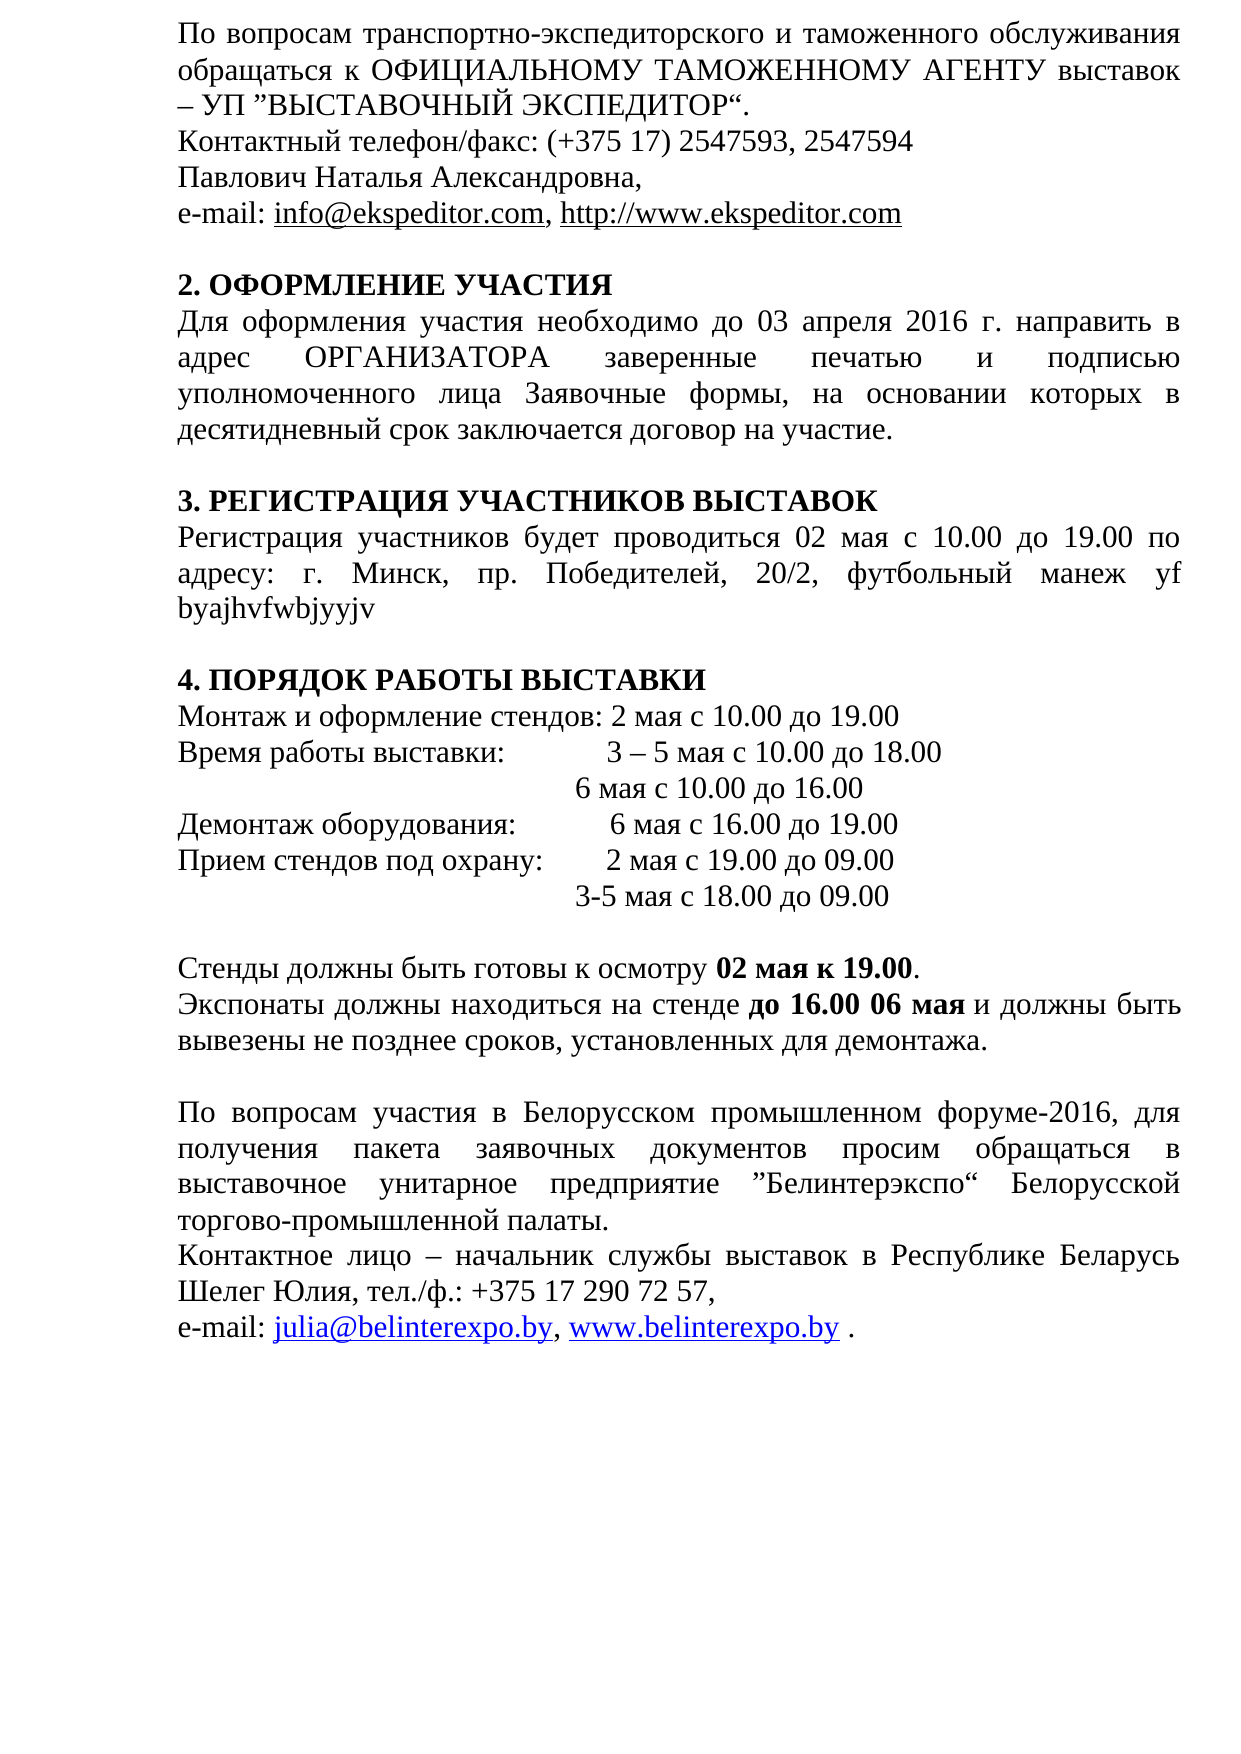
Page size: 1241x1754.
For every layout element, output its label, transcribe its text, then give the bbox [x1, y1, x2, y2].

text 4. ПОРЯДОК РАБОТЫ ВЫСТАВКИ [177, 662, 1181, 698]
text По вопросам транспортно-экспедиторского и таможенного обслуживания обращаться к ОФИЦИАЛЬНОМУ ТАМОЖЕННОМУ АГЕНТУ выставок – УП ”ВЫСТАВОЧНЫЙ ЭКСПЕДИТОР“. [177, 15, 1181, 123]
text Для оформления участия необходимо до 03 апреля 2016 г. направить в адрес ОРГАНИЗАТОРА заверенные печатью и подписью уполномоченного лица Заявочные формы, на основании которых в десятидневный срок заключается договор на участие. [177, 302, 1181, 446]
text Контактный телефон/факс: (+375 17) 2547593, 2547594 Павлович Наталья Александровна, [177, 123, 1181, 194]
text 3. РЕГИСТРАЦИЯ УЧАСТНИКОВ ВЫСТАВОК [177, 482, 1181, 518]
text 2. ОФОРМЛЕНИЕ УЧАСТИЯ [177, 266, 1181, 302]
text 3-5 мая с 18.00 до 09.00 [177, 877, 1181, 913]
text е-mail: info@ekspeditor.com, http://www.ekspeditor.com [177, 194, 1181, 230]
text Демонтаж оборудования: 6 мая с 16.00 до 19.00 [177, 805, 1181, 841]
text Регистрация участников будет проводиться 02 мая с 10.00 до 19.00 по адресу: г. Минск, пр. Победителей, 20/2, футбольный манеж yf byajhvfwbjyyjv [177, 518, 1181, 626]
text 6 мая с 10.00 до 16.00 [177, 769, 1181, 805]
text Время работы выставки: 3 – 5 мая с 10.00 до 18.00 [177, 733, 1181, 769]
text По вопросам участия в Белорусском промышленном форуме-2016, для получения пакета заявочных документов просим обращаться в выставочное унитарное предприятие ”Белинтерэкспо“ Белорусской торгово-промышленной палаты. [177, 1093, 1181, 1237]
text Монтаж и оформление стендов: 2 мая с 10.00 до 19.00 [177, 698, 1181, 733]
text Прием стендов под охрану: 2 мая с 19.00 до 09.00 [177, 841, 1181, 877]
text Контактное лицо – начальник службы выставок в Республике Беларусь Шелег Юлия, тел./ф.: +375 17 290 72 57, [177, 1237, 1181, 1308]
text Стенды должны быть готовы к осмотру 02 мая к 19.00. [177, 949, 1181, 985]
text e-mail: julia@belinterexpo.by, www.belinterexpo.by . [177, 1308, 1181, 1344]
text Экспонаты должны находиться на стенде до 16.00 06 мая и должны быть вывезены не позднее сроков, установленных для демонтажа. [177, 985, 1181, 1057]
